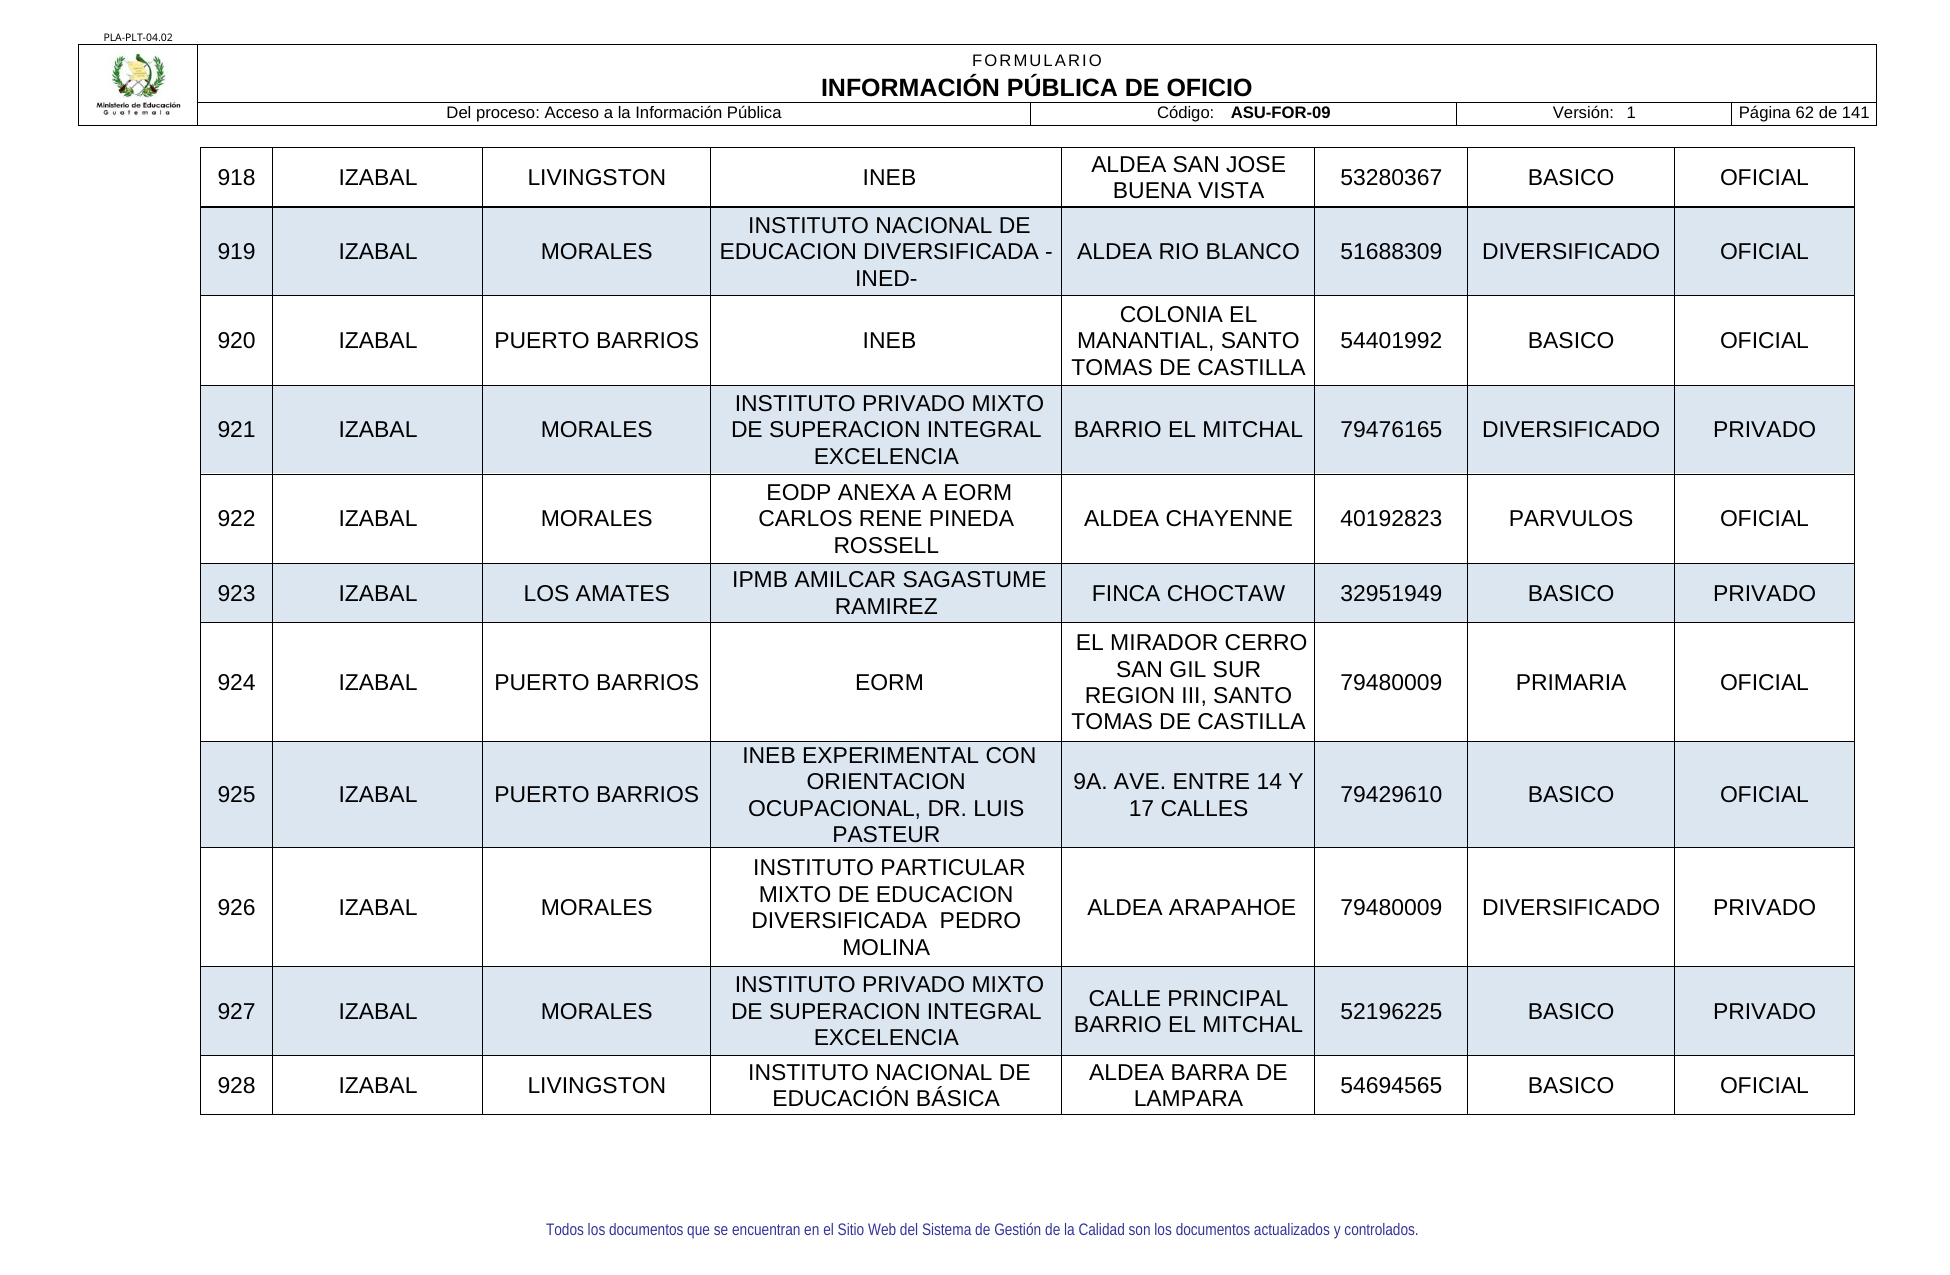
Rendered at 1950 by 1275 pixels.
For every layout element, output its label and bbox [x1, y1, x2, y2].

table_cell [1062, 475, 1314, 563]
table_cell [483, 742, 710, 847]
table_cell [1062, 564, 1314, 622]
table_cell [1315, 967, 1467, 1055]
picture [95, 51, 181, 117]
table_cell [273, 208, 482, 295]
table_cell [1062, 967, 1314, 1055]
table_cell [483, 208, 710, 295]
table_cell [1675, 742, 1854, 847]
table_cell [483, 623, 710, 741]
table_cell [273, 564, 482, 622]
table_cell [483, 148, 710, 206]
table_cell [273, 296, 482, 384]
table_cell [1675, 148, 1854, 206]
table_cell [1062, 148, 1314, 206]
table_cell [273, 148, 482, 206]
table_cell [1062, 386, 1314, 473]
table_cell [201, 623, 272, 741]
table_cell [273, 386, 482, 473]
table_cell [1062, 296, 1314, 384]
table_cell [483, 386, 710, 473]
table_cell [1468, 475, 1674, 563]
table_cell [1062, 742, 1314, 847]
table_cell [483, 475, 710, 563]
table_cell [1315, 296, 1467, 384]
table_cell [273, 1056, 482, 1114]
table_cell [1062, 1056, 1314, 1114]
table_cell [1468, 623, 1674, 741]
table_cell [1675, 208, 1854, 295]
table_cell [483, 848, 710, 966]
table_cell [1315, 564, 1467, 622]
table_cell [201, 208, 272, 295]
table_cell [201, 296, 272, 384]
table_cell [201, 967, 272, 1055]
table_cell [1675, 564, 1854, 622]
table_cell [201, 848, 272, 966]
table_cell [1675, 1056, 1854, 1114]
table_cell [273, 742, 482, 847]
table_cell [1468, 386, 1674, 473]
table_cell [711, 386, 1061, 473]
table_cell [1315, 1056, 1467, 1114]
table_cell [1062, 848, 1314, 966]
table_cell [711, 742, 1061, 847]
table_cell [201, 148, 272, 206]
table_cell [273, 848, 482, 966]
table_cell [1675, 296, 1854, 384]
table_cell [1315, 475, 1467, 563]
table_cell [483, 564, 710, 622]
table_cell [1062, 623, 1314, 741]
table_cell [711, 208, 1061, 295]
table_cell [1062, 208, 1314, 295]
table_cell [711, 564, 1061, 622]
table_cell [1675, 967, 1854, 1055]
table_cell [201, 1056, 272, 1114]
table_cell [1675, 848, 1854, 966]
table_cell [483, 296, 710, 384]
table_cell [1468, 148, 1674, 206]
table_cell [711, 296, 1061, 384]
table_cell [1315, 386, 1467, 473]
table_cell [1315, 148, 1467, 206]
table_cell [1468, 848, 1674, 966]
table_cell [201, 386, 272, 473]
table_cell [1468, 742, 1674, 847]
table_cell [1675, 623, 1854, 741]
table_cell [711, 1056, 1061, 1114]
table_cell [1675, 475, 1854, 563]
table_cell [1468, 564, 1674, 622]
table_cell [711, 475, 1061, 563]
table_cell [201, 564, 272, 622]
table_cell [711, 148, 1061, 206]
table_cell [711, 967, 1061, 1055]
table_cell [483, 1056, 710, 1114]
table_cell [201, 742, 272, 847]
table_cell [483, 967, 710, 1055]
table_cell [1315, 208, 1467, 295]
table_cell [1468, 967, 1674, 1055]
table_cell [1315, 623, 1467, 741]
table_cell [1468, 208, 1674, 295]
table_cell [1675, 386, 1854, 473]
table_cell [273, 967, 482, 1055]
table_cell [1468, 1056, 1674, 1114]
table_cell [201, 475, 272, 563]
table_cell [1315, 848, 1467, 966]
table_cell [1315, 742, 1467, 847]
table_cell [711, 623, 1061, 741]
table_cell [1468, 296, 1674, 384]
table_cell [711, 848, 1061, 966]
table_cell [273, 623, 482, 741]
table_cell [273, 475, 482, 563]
